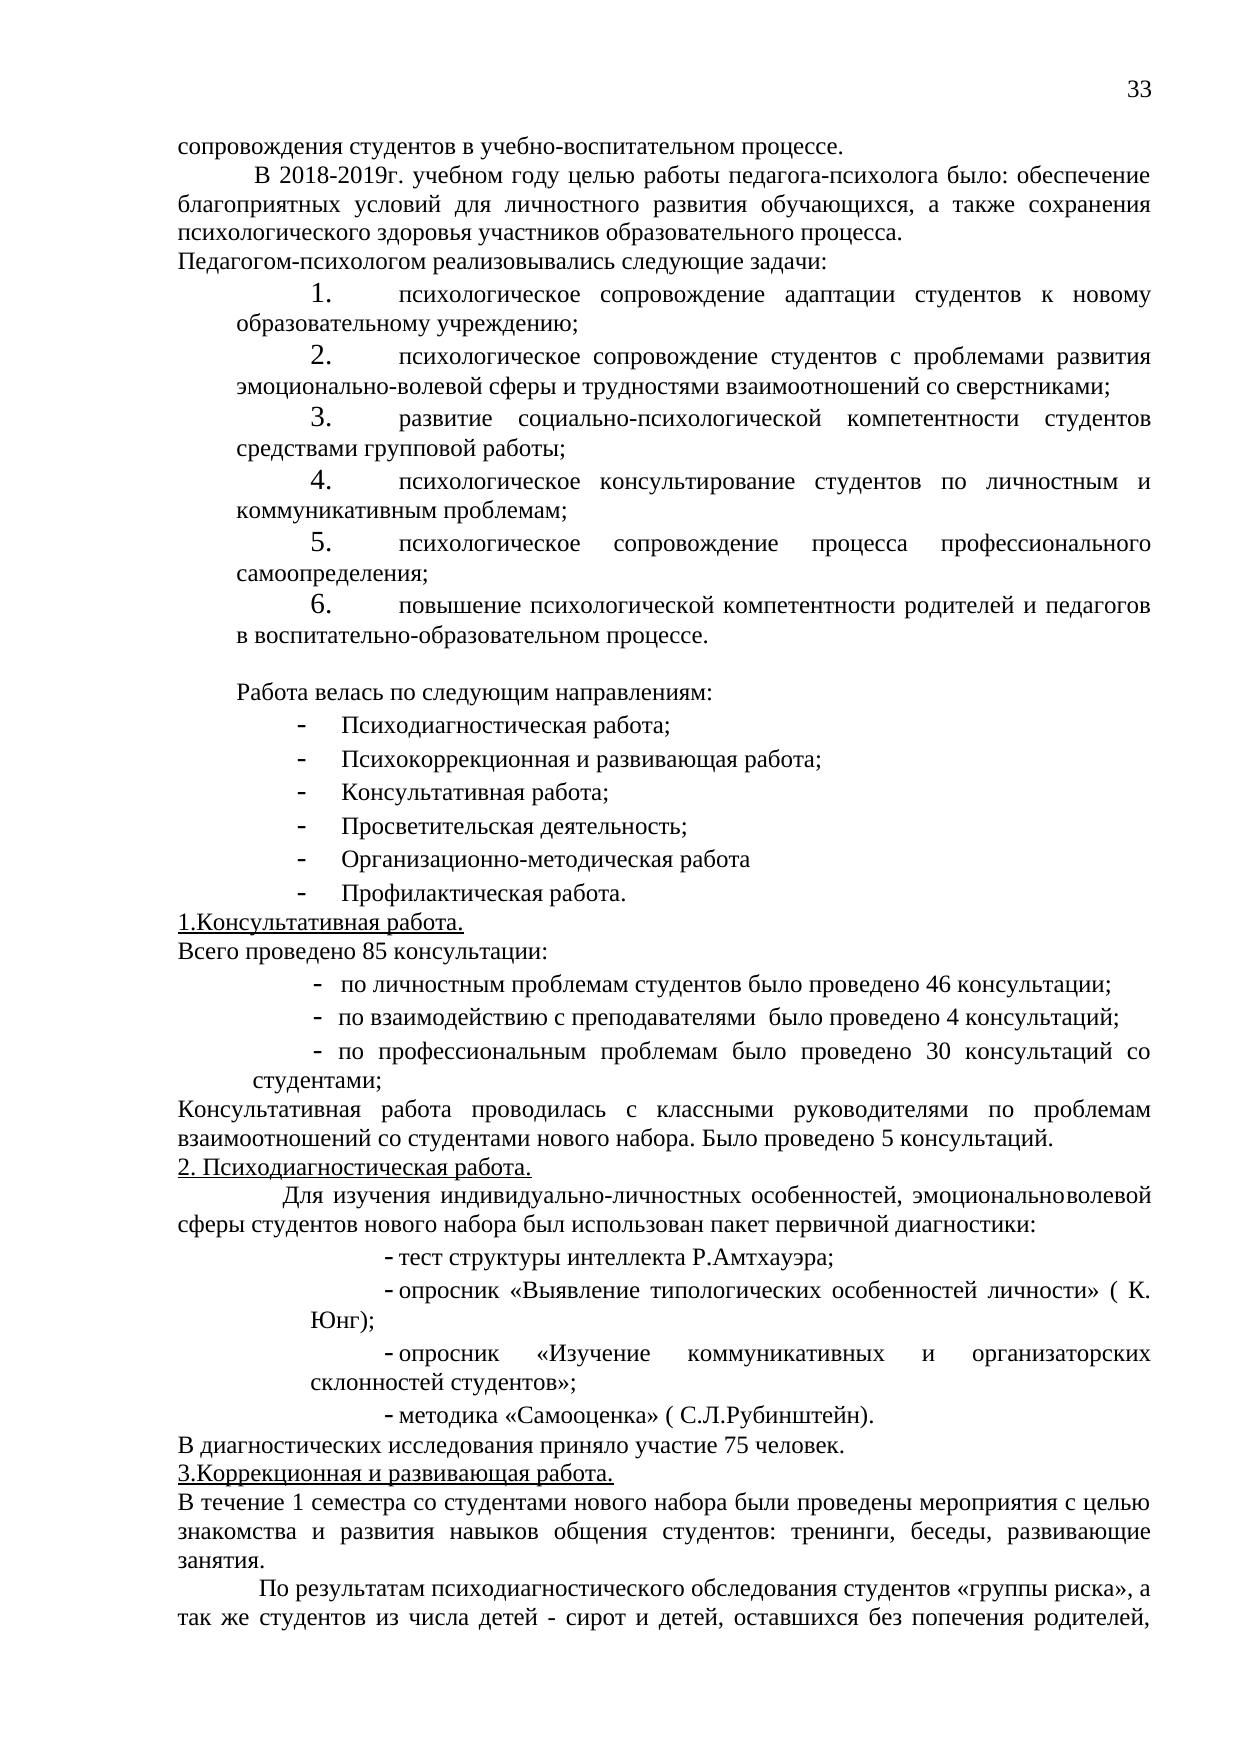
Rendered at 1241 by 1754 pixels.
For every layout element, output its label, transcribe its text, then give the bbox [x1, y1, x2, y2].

text Всего проведено 85 консультации: [177, 936, 1152, 965]
list по взаимодействию с преподавателями было проведено 4 консультаций; [252, 998, 1152, 1032]
list опросник «Изучение коммуникативных и организаторских склонностей студентов»; [310, 1334, 1152, 1396]
list психологическое консультирование студентов по личностным и коммуникативным проблемам; [236, 462, 1152, 524]
list Консультативная работа; [236, 773, 1152, 807]
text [177, 1573, 1152, 1631]
list по личностным проблемам студентов было проведено 46 консультации; [252, 965, 1152, 998]
list опросник «Выявление типологических особенностей личности» ( К. Юнг); [310, 1272, 1152, 1334]
text 3.Коррекционная и развивающая работа. [177, 1458, 1152, 1487]
list Профилактическая работа. [236, 874, 1152, 907]
list развитие социально-психологической компетентности студентов средствами групповой работы; [236, 399, 1152, 462]
text 1.Консультативная работа. [177, 907, 1152, 936]
list повышение психологической компетентности родителей и педагогов в воспитательно-образовательном процессе. [236, 586, 1152, 649]
text В течение 1 семестра со студентами нового набора были проведены мероприятия с целью знакомства и развития навыков общения студентов: тренинги, беседы, развивающие занятия. [177, 1487, 1152, 1573]
list Психодиагностическая работа; [236, 706, 1152, 740]
list Организационно-методическая работа [236, 840, 1152, 874]
list Психокоррекционная и развивающая работа; [236, 740, 1152, 773]
text 2. Психодиагностическая работа. [177, 1152, 1152, 1181]
text Педагогом-психологом реализовывались следующие задачи: [177, 246, 1152, 275]
list Просветительская деятельность; [236, 807, 1152, 840]
text В диагностических исследования приняло участие 75 человек. [177, 1430, 1152, 1458]
text Консультативная работа проводилась с классными руководителями по проблемам взаимоотношений со студентами нового набора. Было проведено 5 консультаций. [177, 1094, 1152, 1152]
list психологическое сопровождение адаптации студентов к новому образовательному учреждению; [236, 275, 1152, 337]
text Для изучения индивидуально-личностных особенностей, эмоциональноволевой сферы студентов нового набора был использован пакет первичной диагностики: [177, 1181, 1152, 1238]
list тест структуры интеллекта Р.Амтхауэра; [310, 1238, 1152, 1272]
text В 2018-2019г. учебном году целью работы педагога-психолога было: обеспечение благоприятных условий для личностного развития обучающихся, а также сохранения психологического здоровья участников образовательного процесса. [177, 160, 1152, 246]
list методика «Самооценка» ( С.Л.Рубинштейн). [310, 1396, 1152, 1430]
text Работа велась по следующим направлениям: [236, 677, 1152, 706]
list психологическое сопровождение студентов с проблемами развития эмоционально-волевой сферы и трудностями взаимоотношений со сверстниками; [236, 337, 1152, 399]
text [177, 131, 1152, 160]
list по профессиональным проблемам было проведено 30 консультаций со студентами; [252, 1032, 1152, 1094]
list психологическое сопровождение процесса профессионального самоопределения; [236, 524, 1152, 586]
